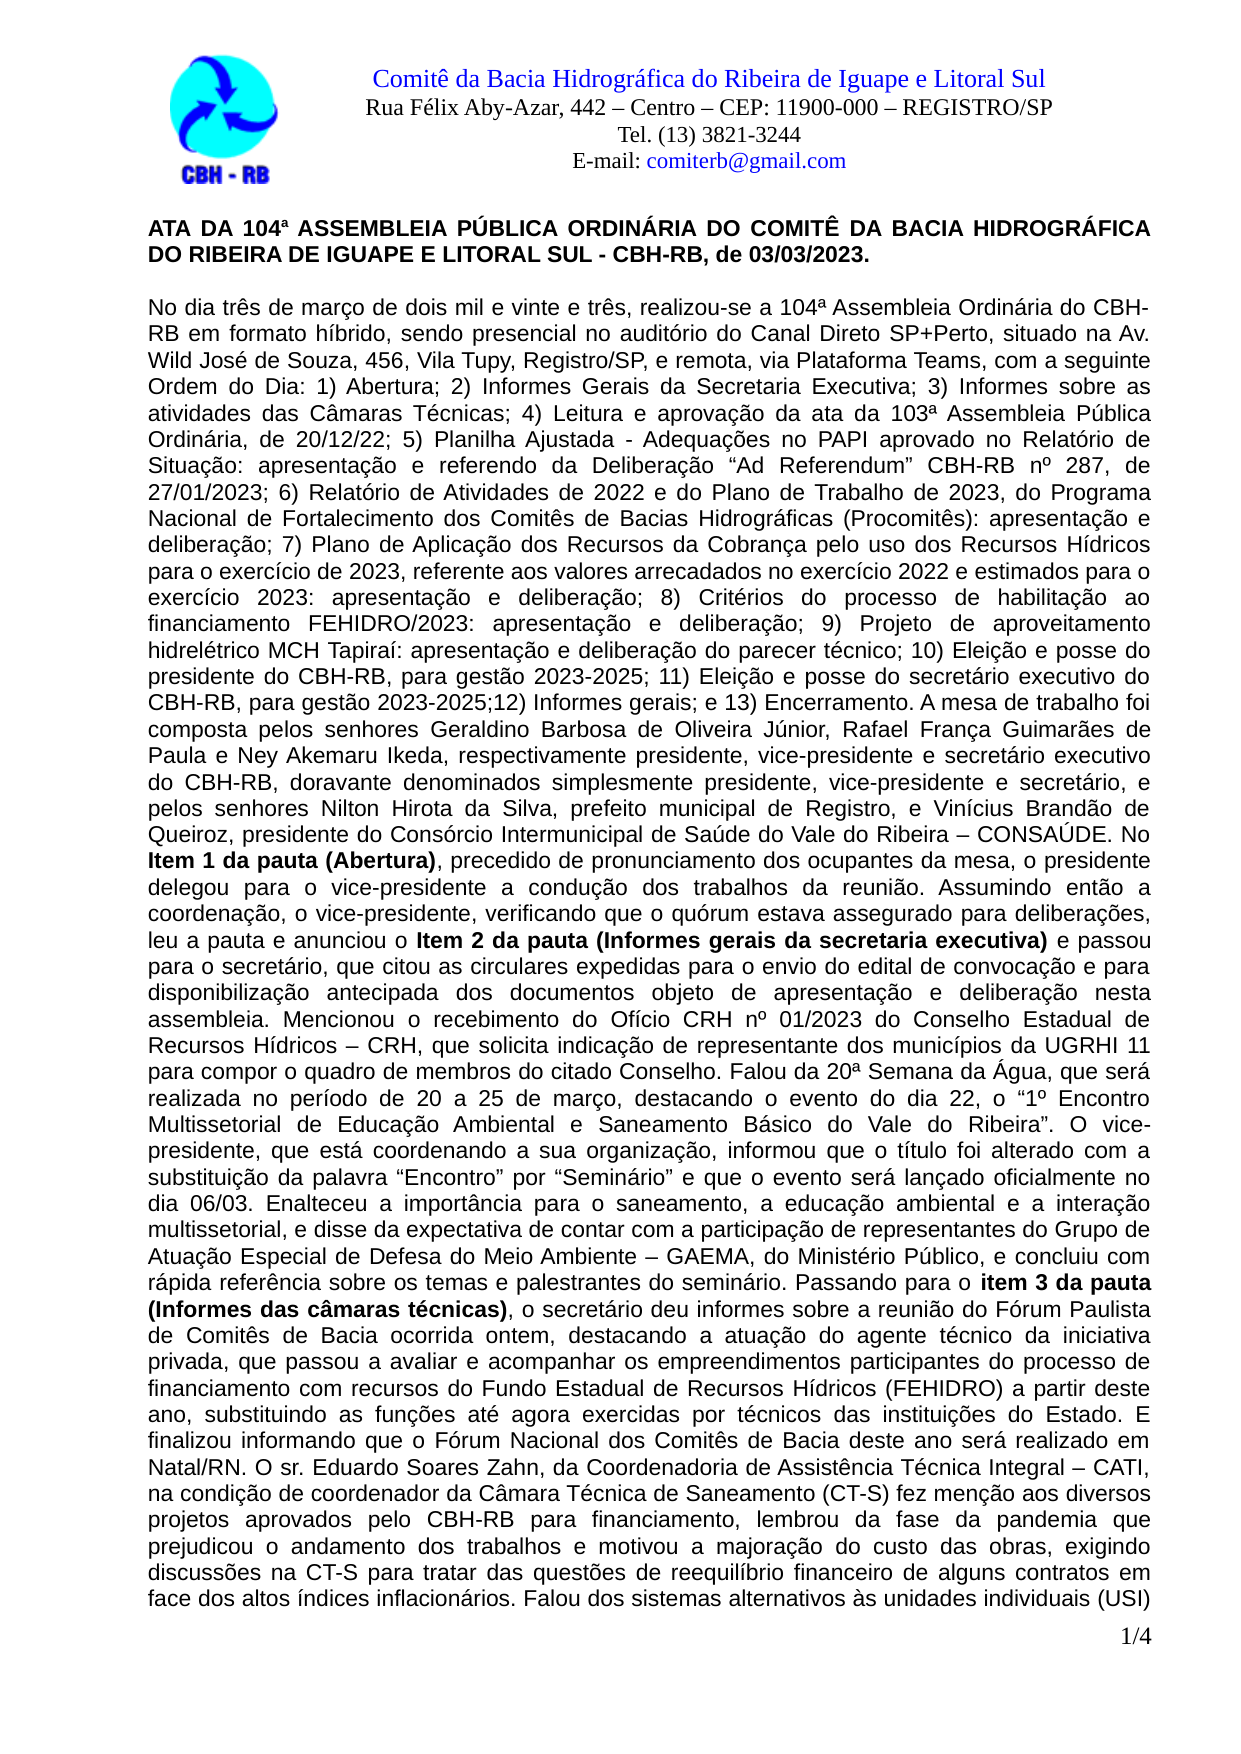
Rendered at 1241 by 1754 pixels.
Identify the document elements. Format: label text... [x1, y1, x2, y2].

text ATA DA 104a ASSEMBLEIA PÚBLICA ORDINÁRIA DO COMITÊ DA BACIA HIDROGRÁFICA DO RIBEIRA DE IGUAPE E LITORAL SUL - CBH-RB, de 03/03/2023. [148, 215, 1152, 268]
picture [170, 53, 281, 184]
